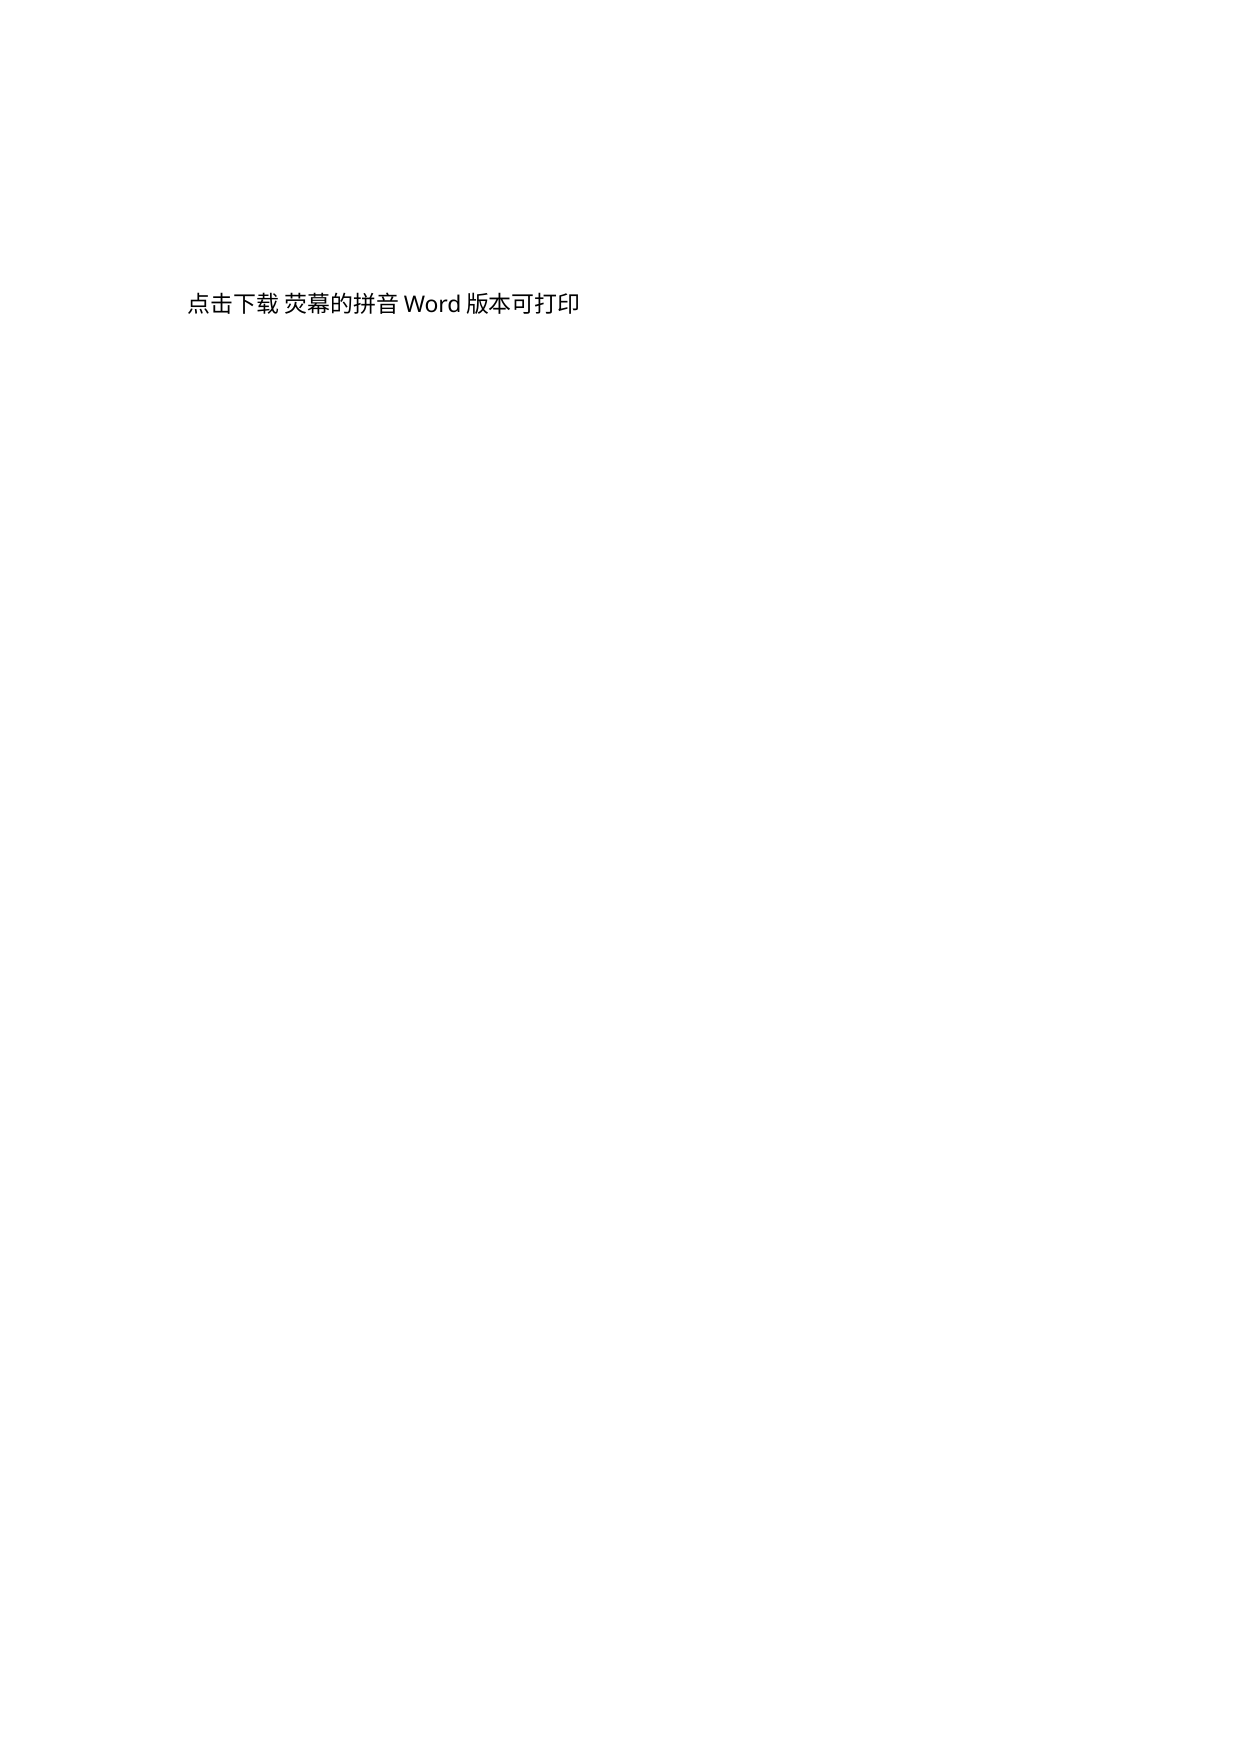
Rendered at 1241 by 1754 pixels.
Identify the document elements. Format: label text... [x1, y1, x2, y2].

text 点击下载 荧幕的拼音Word版本可打印 [187, 270, 1053, 335]
